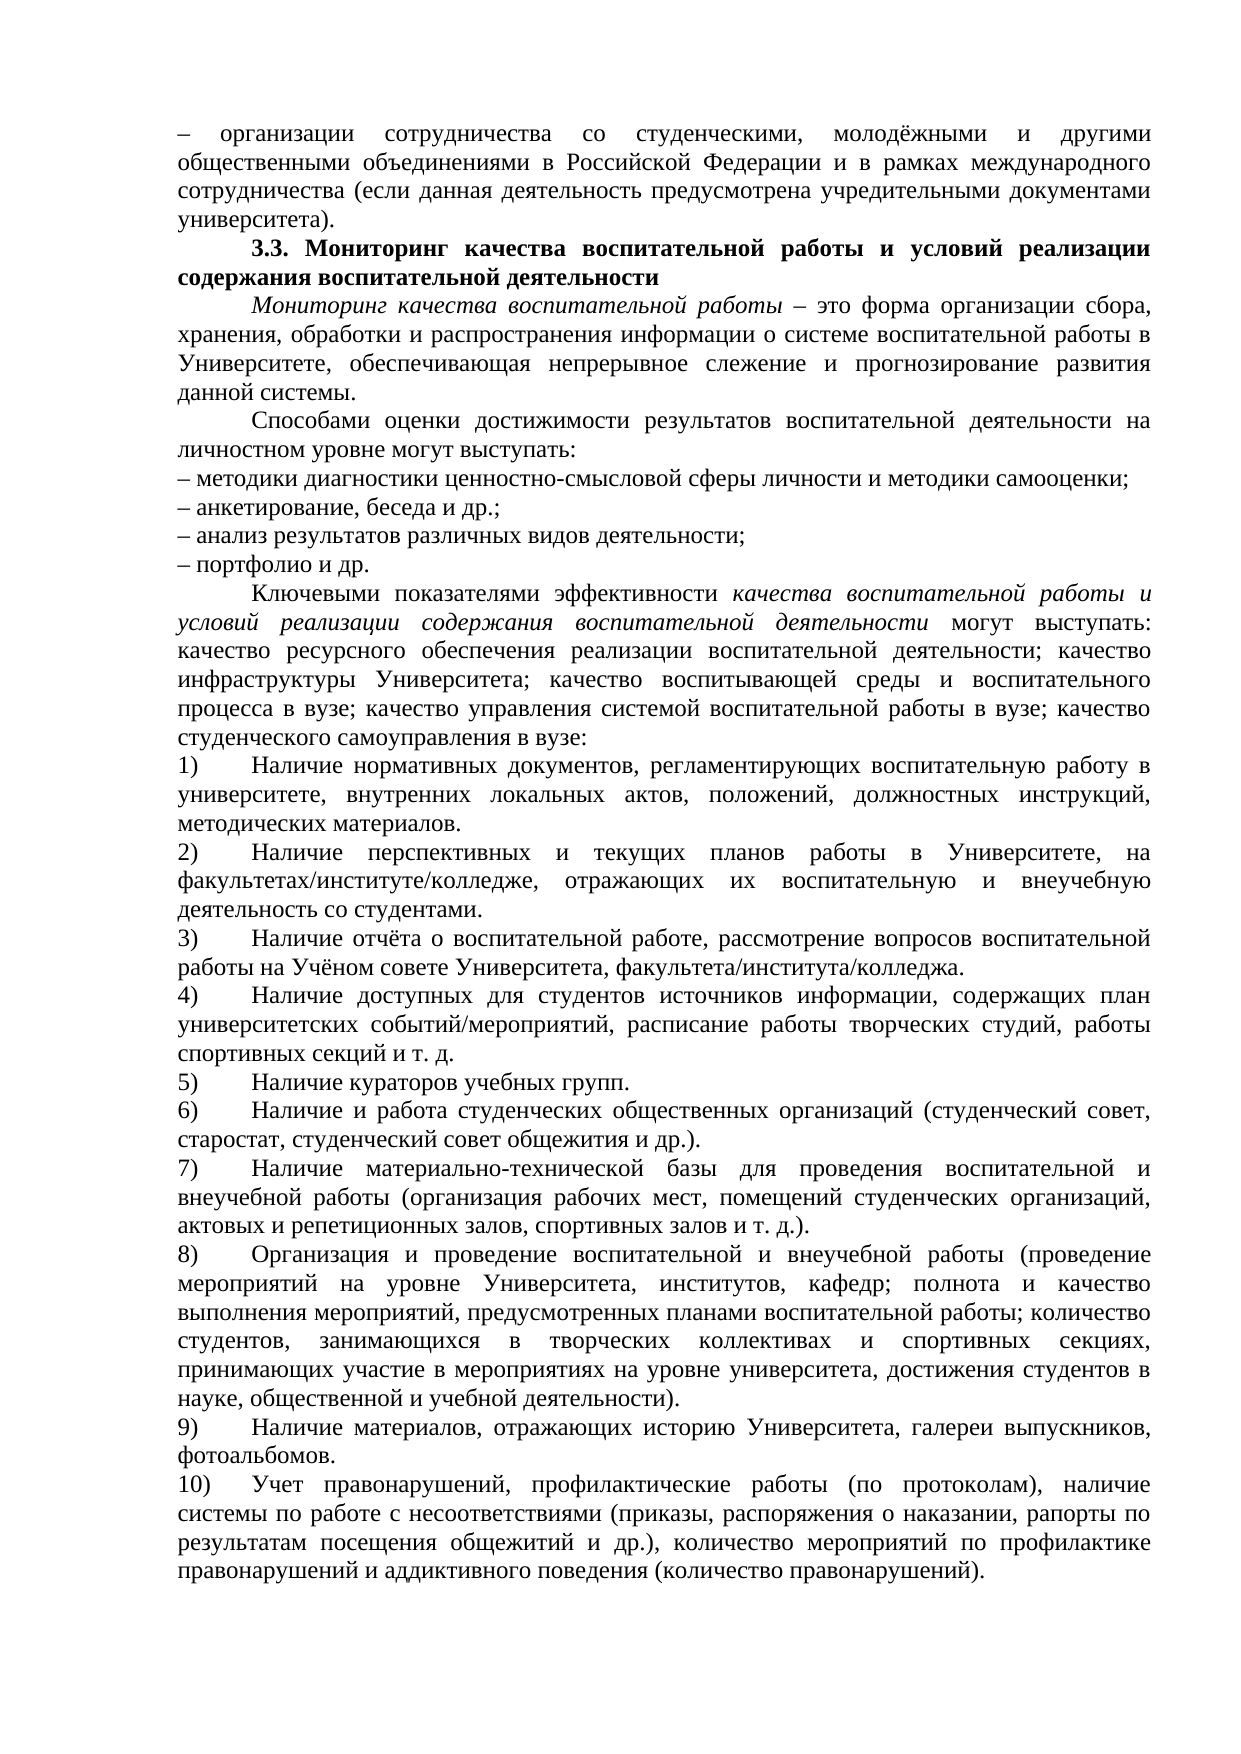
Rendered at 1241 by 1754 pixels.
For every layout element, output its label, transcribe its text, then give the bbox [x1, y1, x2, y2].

text Мониторинг качества воспитательной работы – это форма организации сбора, хранения, обработки и распространения информации о системе воспитательной работы в Университете, обеспечивающая непрерывное слежение и прогнозирование развития данной системы. [177, 291, 1152, 406]
text Способами оценки достижимости результатов воспитательной деятельности на личностном уровне могут выступать: [177, 406, 1152, 463]
text 9) Наличие материалов, отражающих историю Университета, галереи выпускников, фотоальбомов. [177, 1412, 1152, 1469]
text 8) Организация и проведение воспитательной и внеучебной работы (проведение мероприятий на уровне Университета, институтов, кафедр; полнота и качество выполнения мероприятий, предусмотренных планами воспитательной работы; количество студентов, занимающихся в творческих коллективах и спортивных секциях, принимающих участие в мероприятиях на уровне университета, достижения студентов в науке, общественной и учебной деятельности). [177, 1239, 1152, 1412]
text 1) Наличие нормативных документов, регламентирующих воспитательную работу в университете, внутренних локальных актов, положений, должностных инструкций, методических материалов. [177, 751, 1152, 837]
text – портфолио и др. [177, 549, 1152, 578]
text 2) Наличие перспективных и текущих планов работы в Университете, на факультетах/институте/колледже, отражающих их воспитательную и внеучебную деятельность со студентами. [177, 837, 1152, 923]
text – анкетирование, беседа и др.; [177, 492, 1152, 521]
text 3.3. Мониторинг качества воспитательной работы и условий реализации содержания воспитательной деятельности [177, 233, 1152, 291]
text 10) Учет правонарушений, профилактические работы (по протоколам), наличие системы по работе с несоответствиями (приказы, распоряжения о наказании, рапорты по результатам посещения общежитий и др.), количество мероприятий по профилактике правонарушений и аддиктивного поведения (количество правонарушений). [177, 1469, 1152, 1584]
text 3) Наличие отчёта о воспитательной работе, рассмотрение вопросов воспитательной работы на Учёном совете Университета, факультета/института/колледжа. [177, 923, 1152, 981]
text 5) Наличие кураторов учебных групп. [177, 1067, 1152, 1096]
text 4) Наличие доступных для студентов источников информации, содержащих план университетских событий/мероприятий, расписание работы творческих студий, работы спортивных секций и т. д. [177, 981, 1152, 1067]
text – методики диагностики ценностно-смысловой сферы личности и методики самооценки; [177, 463, 1152, 492]
text – анализ результатов различных видов деятельности; [177, 521, 1152, 549]
text – организации сотрудничества со студенческими, молодёжными и другими общественными объединениями в Российской Федерации и в рамках международного сотрудничества (если данная деятельность предусмотрена учредительными документами университета). [177, 118, 1152, 233]
text 6) Наличие и работа студенческих общественных организаций (студенческий совет, старостат, студенческий совет общежития и др.). [177, 1096, 1152, 1153]
text 7) Наличие материально-технической базы для проведения воспитательной и внеучебной работы (организация рабочих мест, помещений студенческих организаций, актовых и репетиционных залов, спортивных залов и т. д.). [177, 1153, 1152, 1239]
text Ключевыми показателями эффективности качества воспитательной работы и условий реализации содержания воспитательной деятельности могут выступать: качество ресурсного обеспечения реализации воспитательной деятельности; качество инфраструктуры Университета; качество воспитывающей среды и воспитательного процесса в вузе; качество управления системой воспитательной работы в вузе; качество студенческого самоуправления в вузе: [177, 578, 1152, 751]
